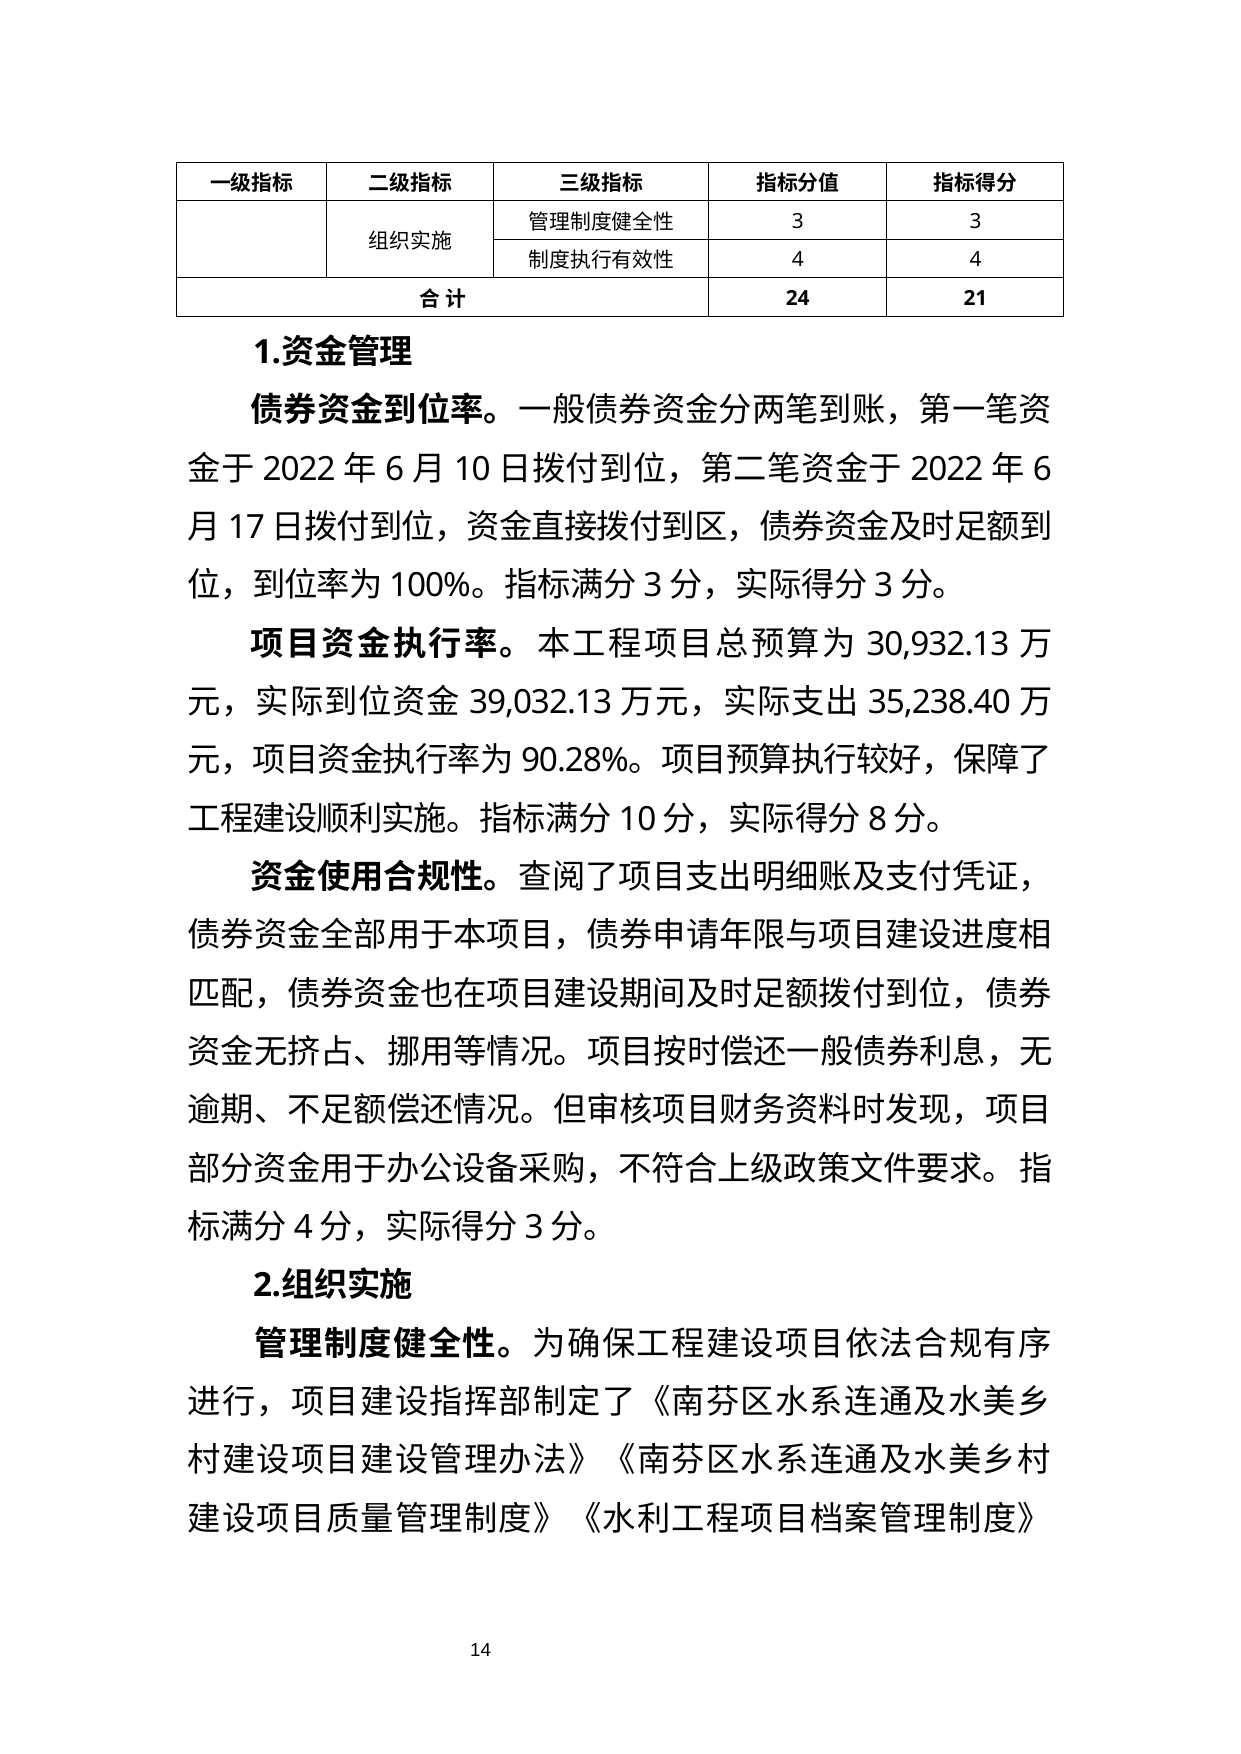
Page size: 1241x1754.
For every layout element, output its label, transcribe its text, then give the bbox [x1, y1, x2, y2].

table_cell 4 [887, 240, 1063, 277]
text 债券资金到位率。一般债券资金分两笔到账，第一笔资金于2022年6月10日拨付到位，第二笔资金于2022年6月17日拨付到位，资金直接拨付到区，债券资金及时足额到位，到位率为100%。指标满分3分，实际得分3分。 [187, 375, 1053, 608]
table_cell 4 [709, 240, 886, 277]
text 资金使用合规性。查阅了项目支出明细账及支付凭证，债券资金全部用于本项目，债券申请年限与项目建设进度相匹配，债券资金也在项目建设期间及时足额拨付到位，债券资金无挤占、挪用等情况。项目按时偿还一般债券利息，无逾期、不足额偿还情况。但审核项目财务资料时发现，项目部分资金用于办公设备采购，不符合上级政策文件要求。指标满分4分，实际得分3分。 [187, 842, 1053, 1250]
table_header 指标得分 [887, 163, 1063, 200]
table_cell 制度执行有效性 [494, 240, 708, 277]
text 1.资金管理 [187, 317, 1053, 375]
table_cell 组织实施 [327, 201, 493, 277]
table_cell 3 [709, 201, 886, 239]
table_cell 管理制度健全性 [494, 201, 708, 239]
table_cell 3 [887, 201, 1063, 239]
text 2.组织实施 [187, 1250, 1053, 1308]
text 项目资金执行率。本工程项目总预算为30,932.13万元，实际到位资金39,032.13万元，实际支出35,238.40万元，项目资金执行率为90.28%。项目预算执行较好，保障了工程建设顺利实施。指标满分10分，实际得分8分。 [187, 608, 1053, 842]
table_header 二级指标 [327, 163, 493, 200]
table_header 一级指标 [177, 163, 326, 200]
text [187, 1308, 1053, 1542]
table_cell 21 [887, 278, 1063, 316]
table_cell 24 [709, 278, 886, 316]
table_header 指标分值 [709, 163, 886, 200]
table_header 三级指标 [494, 163, 708, 200]
table_cell 合 计 [177, 278, 708, 316]
